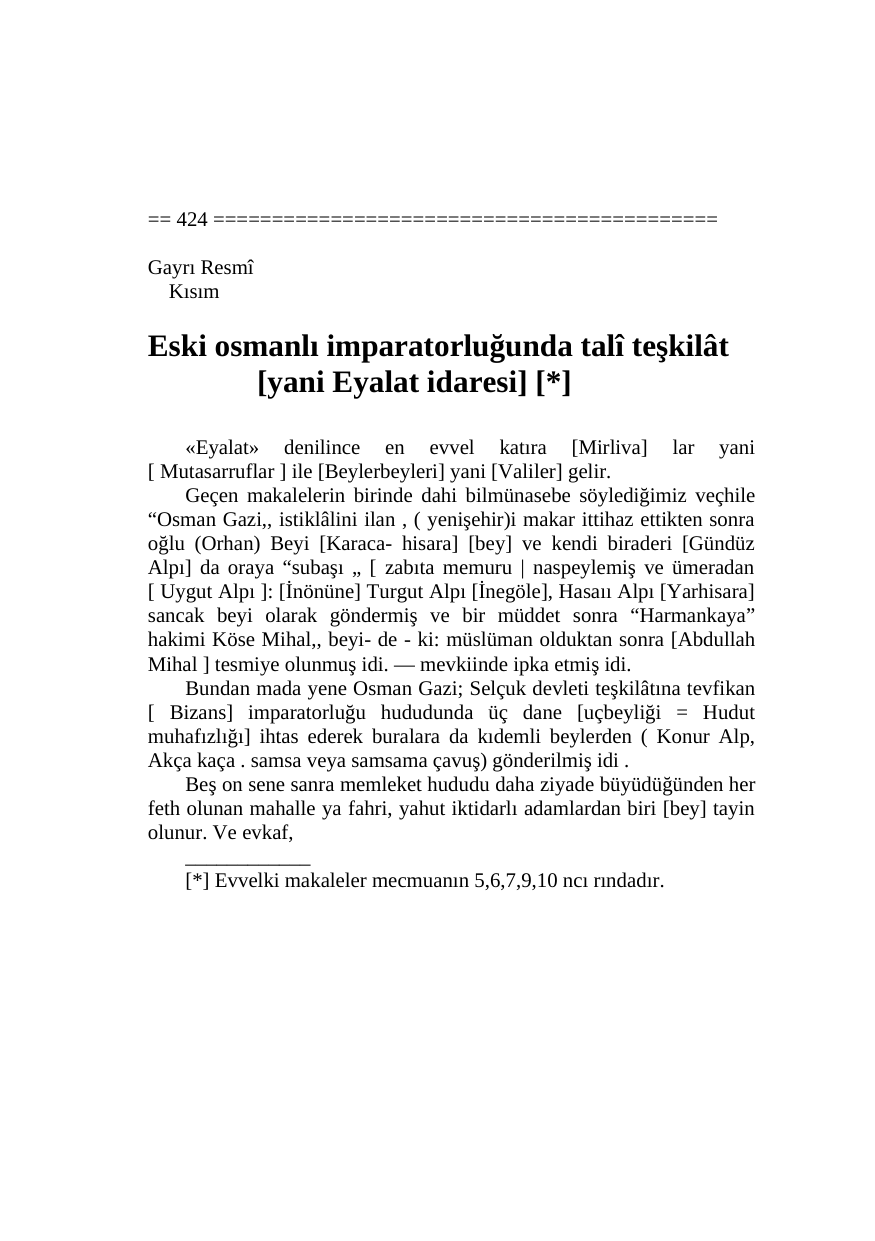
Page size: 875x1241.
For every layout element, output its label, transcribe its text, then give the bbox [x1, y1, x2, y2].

text [*] Evvelki makaleler mecmuanın 5,6,7,9,10 ncı rındadır. [148, 868, 756, 892]
text Gayrı Resmî [148, 255, 756, 279]
text Bundan mada yene Osman Gazi; Selçuk devleti teşkilâtına tevfikan [ Bizans] imparatorluğu hududunda üç dane [uçbeyliği = Hudut muhafızlığı] ihtas ederek buralara da kıdemli beylerden ( Konur Alp, Akça kaça . samsa veya samsama çavuş) gönderilmiş idi . [148, 676, 756, 772]
text Eski osmanlı imparatorluğunda talî teşkilât [148, 327, 756, 363]
text Geçen makalelerin birinde dahi bilmünasebe söylediğimiz veçhile “Osman Gazi,, istiklâlini ilan , ( yenişehir)i makar ittihaz ettikten sonra oğlu (Orhan) Beyi [Karaca- hisara] [bey] ve kendi biraderi [Gündüz Alpı] da oraya “subaşı „ [ zabıta memuru | naspeylemiş ve ümeradan [ Uygut Alpı ]: [İnönüne] Turgut Alpı [İnegöle], Hasaıı Alpı [Yarhisara] sancak beyi olarak göndermiş ve bir müddet sonra “Harmankaya” hakimi Köse Mihal,, beyi- de - ki: müslüman olduktan sonra [Abdullah Mihal ] tesmiye olunmuş idi. — mevkiinde ipka etmiş idi. [148, 483, 756, 676]
text ____________ [148, 844, 756, 868]
text «Eyalat» denilince en evvel katıra [Mirliva] lar yani [ Mutasarruflar ] ile [Beylerbeyleri] yani [Valiler] gelir. [148, 435, 756, 483]
text Beş on sene sanra memleket hududu daha ziyade büyüdüğünden her feth olunan mahalle ya fahri, yahut iktidarlı adamlardan biri [bey] tayin olunur. Ve evkaf, [148, 772, 756, 844]
text [yani Eyalat idaresi] [*] [148, 363, 756, 399]
text Kısım [148, 279, 756, 303]
text == 424 =========================================== [148, 207, 756, 231]
